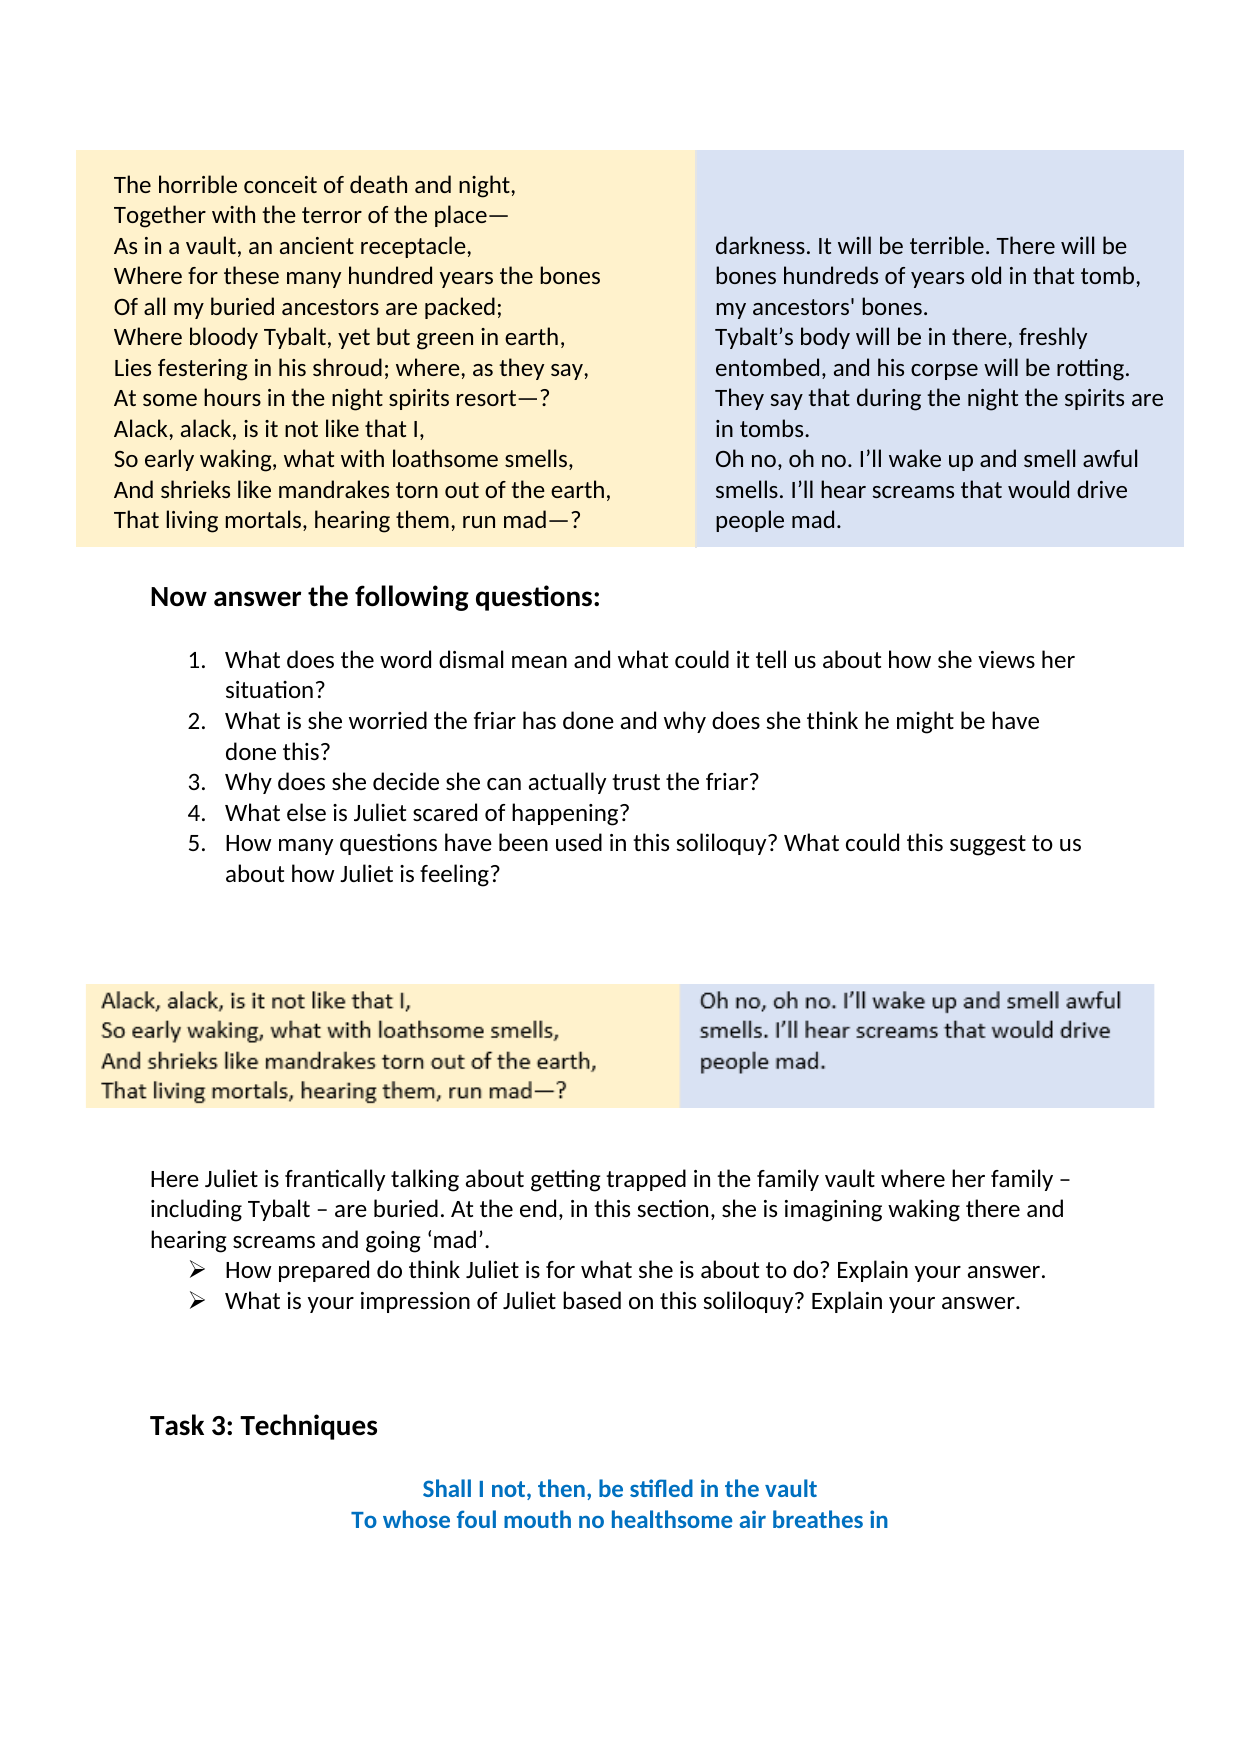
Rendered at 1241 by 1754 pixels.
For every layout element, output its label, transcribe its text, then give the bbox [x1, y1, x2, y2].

list What is your impression of Juliet based on this soliloquy? Explain your answer. [187, 1285, 1090, 1316]
text Now answer the following questions: [150, 578, 1090, 614]
list How prepared do think Juliet is for what she is about to do? Explain your answer. [187, 1254, 1090, 1285]
list What else is Juliet scared of happening? [187, 797, 1090, 827]
text To whose foul mouth no healthsome air breathes in [150, 1504, 1090, 1534]
text Here Juliet is frantically talking about getting trapped in the family vault where her family – including Tybalt – are buried. At the end, in this section, she is imagining waking there and hearing screams and going ‘mad’. [150, 1163, 1090, 1254]
list What does the word dismal mean and what could it tell us about how she views her situation? [187, 644, 1090, 705]
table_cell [76, 150, 695, 547]
list What is she worried the friar has done and why does she think he might be have done this? [187, 705, 1090, 766]
text Shall I not, then, be stifled in the vault [150, 1473, 1090, 1504]
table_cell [697, 150, 1184, 547]
picture [85, 984, 1155, 1108]
text Task 3: Techniques [150, 1407, 1090, 1443]
list Why does she decide she can actually trust the friar? [187, 766, 1090, 797]
list How many questions have been used in this soliloquy? What could this suggest to us about how Juliet is feeling? [187, 827, 1090, 888]
